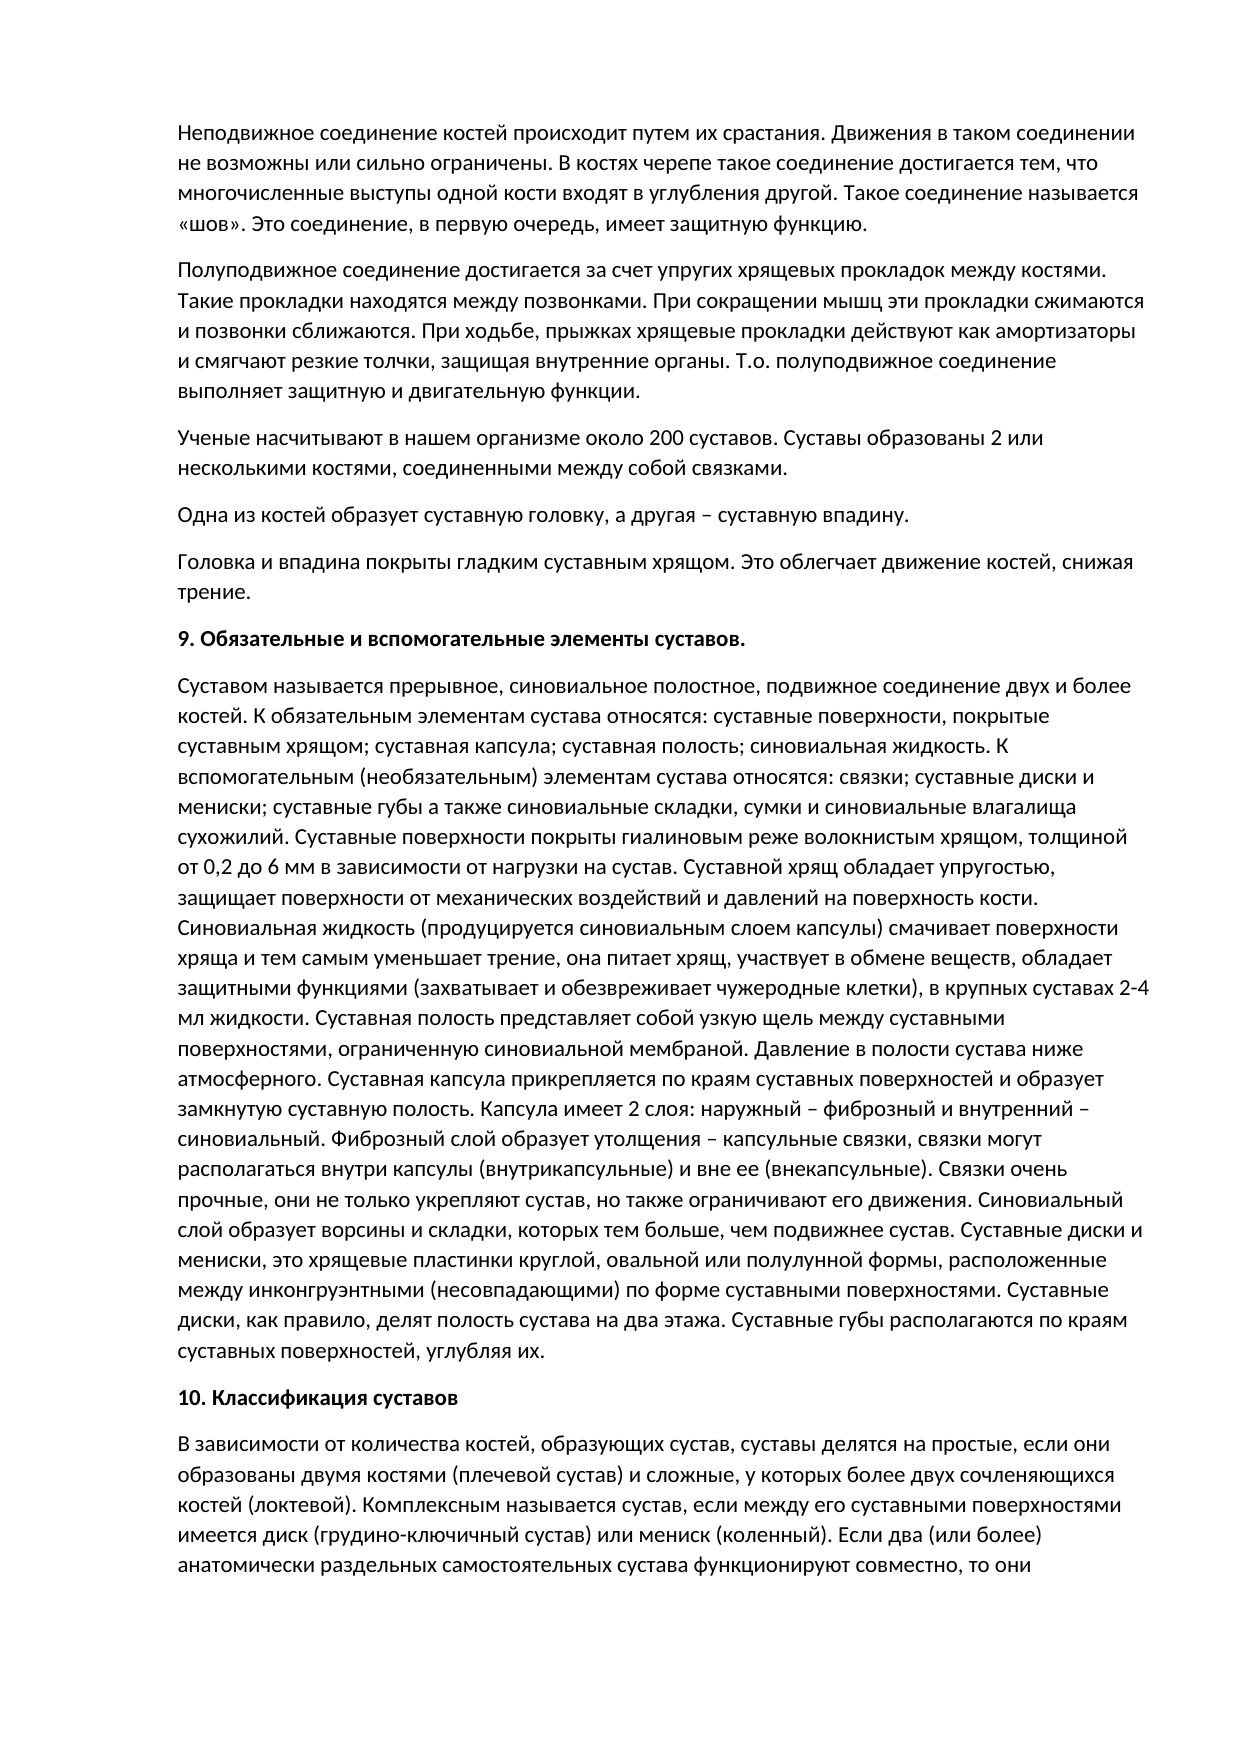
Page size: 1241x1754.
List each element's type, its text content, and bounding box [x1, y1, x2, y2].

text 9. Обязательные и вспомогательные элементы суставов. [177, 624, 1152, 652]
text Суставом называется прерывное, синовиальное полостное, подвижное соединение двух и более костей. К обязательным элементам сустава относятся: суставные поверхности, покрытые суставным хрящом; суставная капсула; суставная полость; синовиальная жидкость. К вспомогательным (необязательным) элементам сустава относятся: связки; суставные диски и мениски; суставные губы а также синовиальные складки, сумки и синовиальные влагалища сухожилий. Суставные поверхности покрыты гиалиновым реже волокнистым хрящом, толщиной от 0,2 до 6 мм в зависимости от нагрузки на сустав. Суставной хрящ обладает упругостью, защищает поверхности от механических воздействий и давлений на поверхность кости. Синовиальная жидкость (продуцируется синовиальным слоем капсулы) смачивает поверхности хряща и тем самым уменьшает трение, она питает хрящ, участвует в обмене веществ, обладает защитными функциями (захватывает и обезвреживает чужеродные клетки), в крупных суставах 2-4 мл жидкости. Суставная полость представляет собой узкую щель между суставными поверхностями, ограниченную синовиальной мембраной. Давление в полости сустава ниже атмосферного. Суставная капсула прикрепляется по краям суставных поверхностей и образует замкнутую суставную полость. Капсула имеет 2 слоя: наружный – фиброзный и внутренний – синовиальный. Фиброзный слой образует утолщения – капсульные связки, связки могут располагаться внутри капсулы (внутрикапсульные) и вне ее (внекапсульные). Связки очень прочные, они не только укрепляют сустав, но также ограничивают его движения. Синовиальный слой образует ворсины и складки, которых тем больше, чем подвижнее сустав. Суставные диски и мениски, это хрящевые пластинки круглой, овальной или полулунной формы, расположенные между инконгруэнтными (несовпадающими) по форме суставными поверхностями. Суставные диски, как правило, делят полость сустава на два этажа. Суставные губы располагаются по краям суставных поверхностей, углубляя их. [177, 671, 1152, 1364]
text Ученые насчитывают в нашем организме около 200 суставов. Суставы образованы 2 или несколькими костями, соединенными между собой связками. [177, 423, 1152, 482]
text Головка и впадина покрыты гладким суставным хрящом. Это облегчает движение костей, снижая трение. [177, 547, 1152, 606]
text Одна из костей образует суставную головку, а другая – суставную впадину. [177, 500, 1152, 528]
text Неподвижное соединение костей происходит путем их срастания. Движения в таком соединении не возможны или сильно ограничены. В костях черепе такое соединение достигается тем, что многочисленные выступы одной кости входят в углубления другой. Такое соединение называется «шов». Это соединение, в первую очередь, имеет защитную функцию. [177, 118, 1152, 237]
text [177, 1429, 1152, 1578]
text Полуподвижное соединение достигается за счет упругих хрящевых прокладок между костями. Такие прокладки находятся между позвонками. При сокращении мышц эти прокладки сжимаются и позвонки сближаются. При ходьбе, прыжках хрящевые прокладки действуют как амортизаторы и смягчают резкие толчки, защищая внутренние органы. Т.о. полуподвижное соединение выполняет защитную и двигательную функции. [177, 256, 1152, 404]
text 10. Классификация суставов [177, 1383, 1152, 1411]
